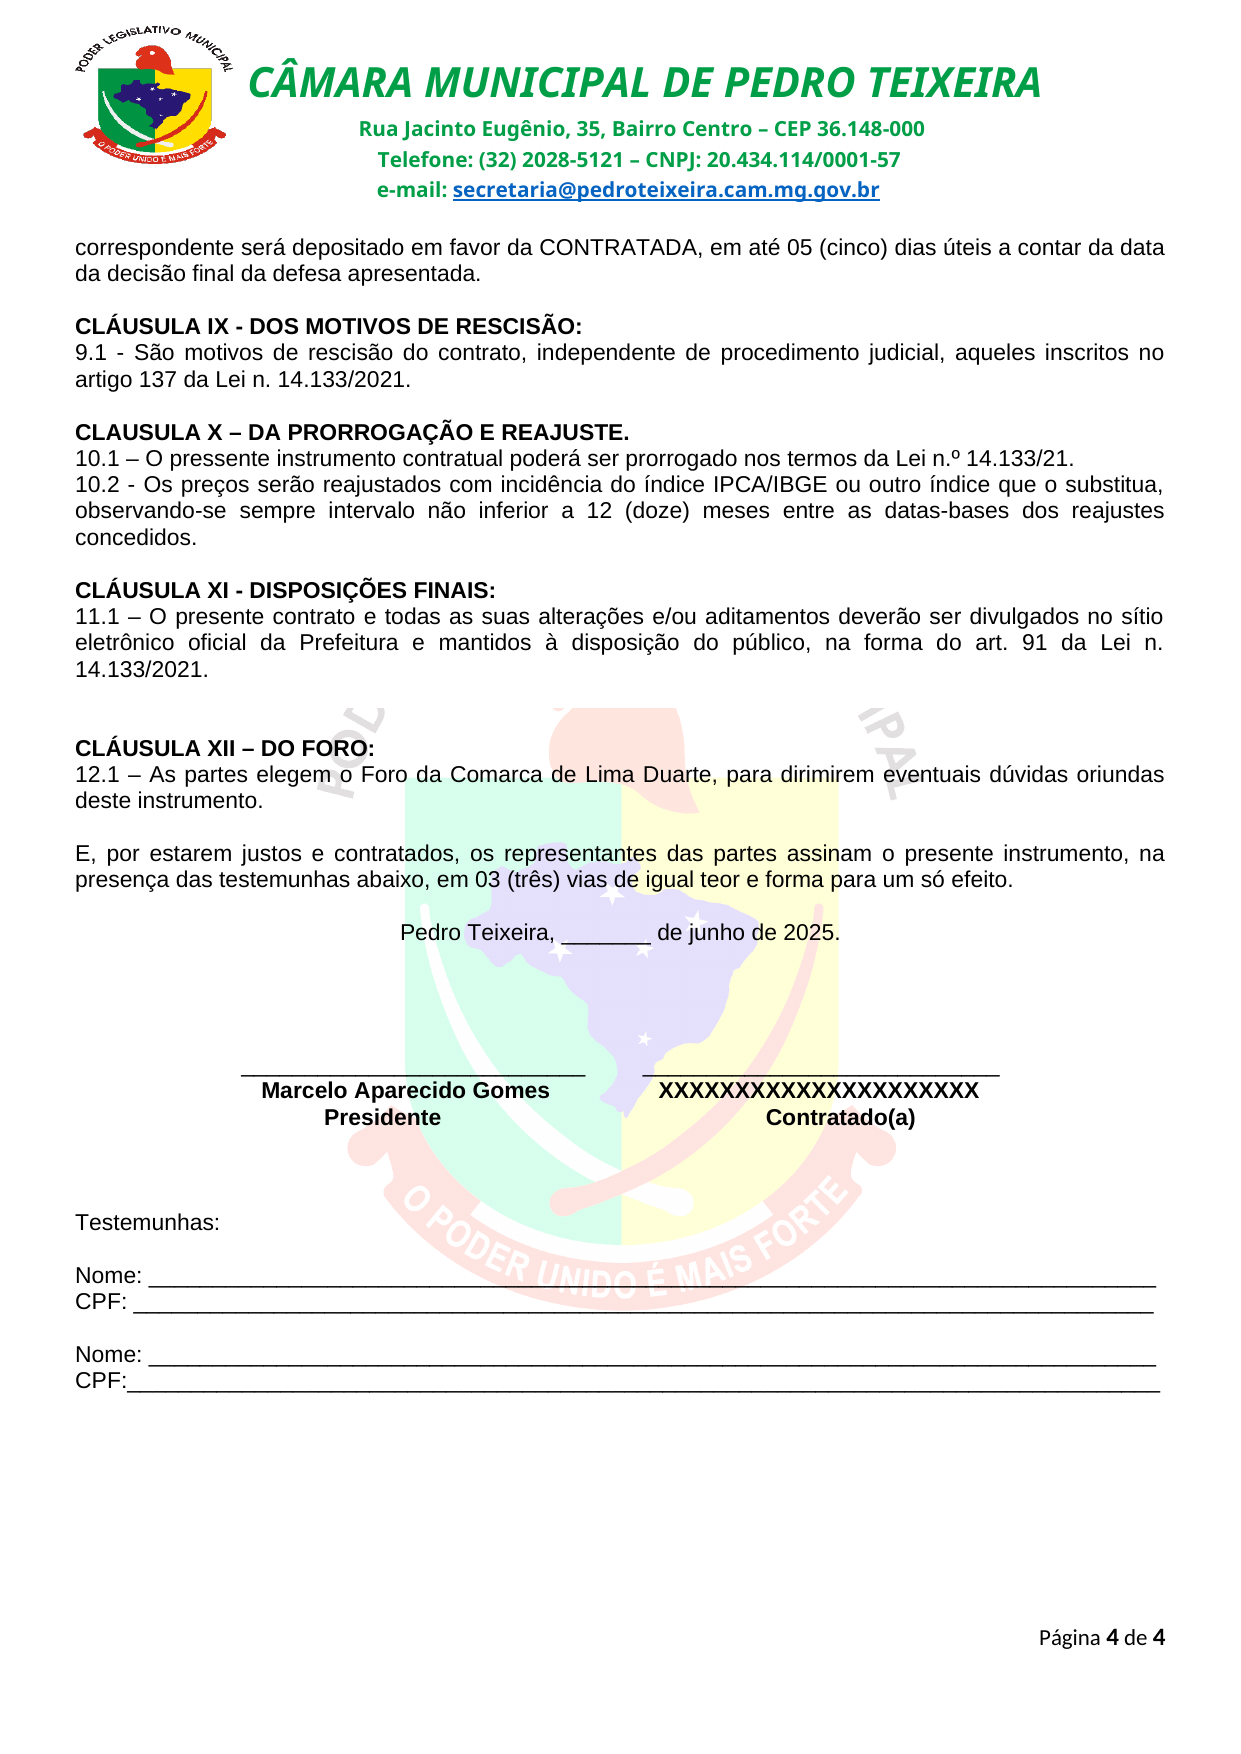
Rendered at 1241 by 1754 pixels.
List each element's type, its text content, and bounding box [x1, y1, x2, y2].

text 11.1 – O presente contrato e todas as suas alterações e/ou aditamentos deverão ser divulgados no sítio eletrônico oficial da Prefeitura e mantidos à disposição do público, na forma do art. 91 da Lei n. 14.133/2021. [75, 603, 1165, 682]
text CLÁUSULA IX - DOS MOTIVOS DE RESCISÃO: [75, 313, 1165, 339]
text Nome: _______________________________________________________________________________ [75, 1262, 1165, 1288]
text ___________________________ ____________________________ [75, 1051, 1165, 1077]
text CLÁUSULA XI - DISPOSIÇÕES FINAIS: [75, 577, 1165, 603]
text CLAUSULA X – DA PRORROGAÇÃO E REAJUSTE. [75, 418, 1165, 445]
text 12.1 – As partes elegem o Foro da Comarca de Lima Duarte, para dirimirem eventuais dúvidas oriundas deste instrumento. [75, 761, 1165, 814]
text Testemunhas: [75, 1209, 1165, 1235]
text CPF:_________________________________________________________________________________ [75, 1367, 1165, 1393]
picture [75, 26, 233, 164]
text 9.1 - São motivos de rescisão do contrato, independente de procedimento judicial, aqueles inscritos no artigo 137 da Lei n. 14.133/2021. [75, 339, 1165, 392]
text 10.2 - Os preços serão reajustados com incidência do índice IPCA/IBGE ou outro índice que o substitua, observando-se sempre intervalo não inferior a 12 (doze) meses entre as datas-bases dos reajustes concedidos. [75, 471, 1165, 550]
text Marcelo Aparecido Gomes XXXXXXXXXXXXXXXXXXXXX [75, 1077, 1165, 1104]
text CPF: ________________________________________________________________________________ [75, 1288, 1165, 1314]
text Presidente Contratado(a) [75, 1104, 1165, 1130]
text Nome: _______________________________________________________________________________ [75, 1341, 1165, 1367]
text 10.1 – O pressente instrumento contratual poderá ser prorrogado nos termos da Lei n.º 14.133/21. [75, 445, 1165, 471]
text CLÁUSULA XII – DO FORO: [75, 735, 1165, 761]
text E, por estarem justos e contratados, os representantes das partes assinam o presente instrumento, na presença das testemunhas abaixo, em 03 (três) vias de igual teor e forma para um só efeito. [75, 840, 1165, 893]
text Pedro Teixeira, _______ de junho de 2025. [75, 919, 1165, 946]
